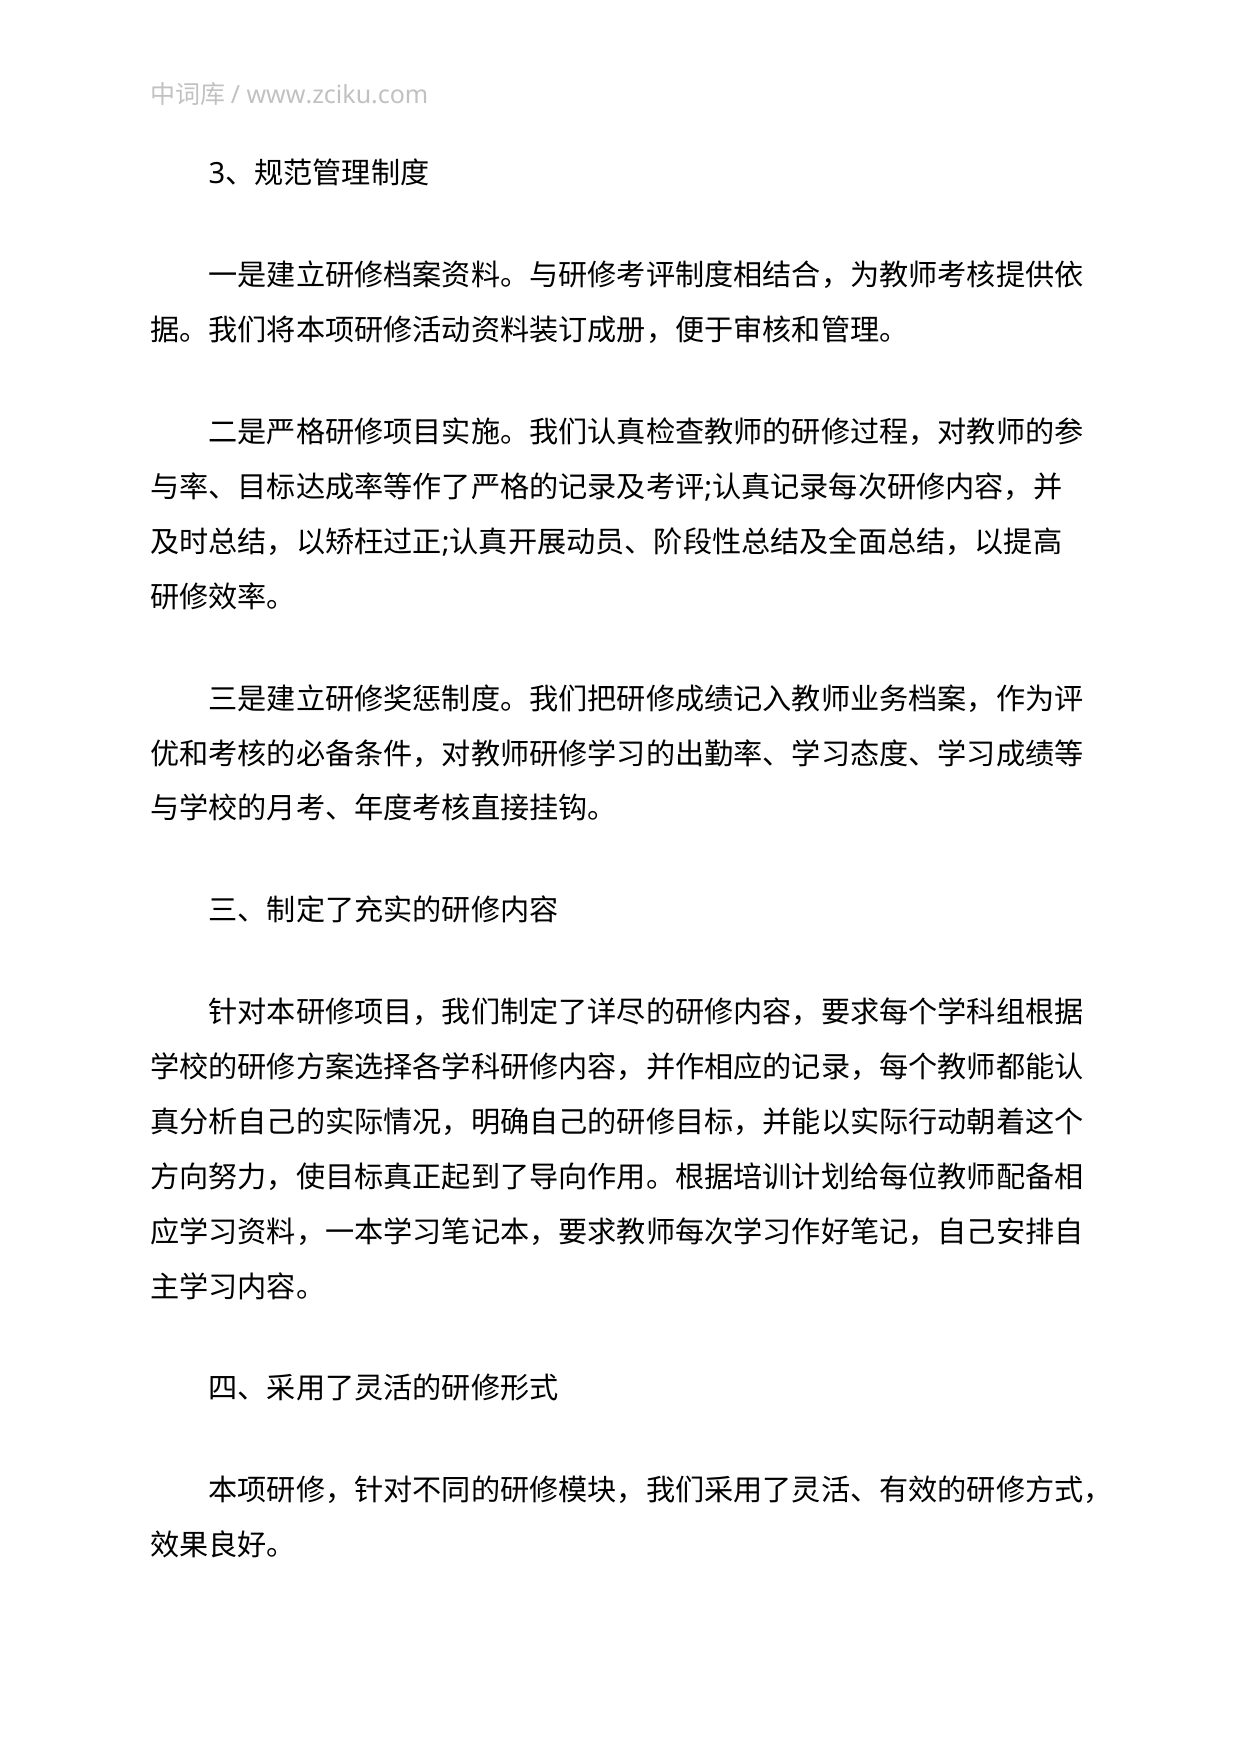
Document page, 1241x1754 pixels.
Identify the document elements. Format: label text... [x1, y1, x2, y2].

text 3、规范管理制度 [150, 150, 1090, 192]
text 本项研修，针对不同的研修模块，我们采用了灵活、有效的研修方式，效果良好。 [150, 1467, 1090, 1564]
text 针对本研修项目，我们制定了详尽的研修内容，要求每个学科组根据学校的研修方案选择各学科研修内容，并作相应的记录，每个教师都能认真分析自己的实际情况，明确自己的研修目标，并能以实际行动朝着这个方向努力，使目标真正起到了导向作用。根据培训计划给每位教师配备相应学习资料，一本学习笔记本，要求教师每次学习作好笔记，自己安排自主学习内容。 [150, 989, 1090, 1305]
text 三、制定了充实的研修内容 [150, 887, 1090, 929]
text 二是严格研修项目实施。我们认真检查教师的研修过程，对教师的参与率、目标达成率等作了严格的记录及考评;认真记录每次研修内容，并及时总结，以矫枉过正;认真开展动员、阶段性总结及全面总结，以提高研修效率。 [150, 409, 1090, 616]
text 三是建立研修奖惩制度。我们把研修成绩记入教师业务档案，作为评优和考核的必备条件，对教师研修学习的出勤率、学习态度、学习成绩等与学校的月考、年度考核直接挂钩。 [150, 675, 1090, 827]
text 一是建立研修档案资料。与研修考评制度相结合，为教师考核提供依据。我们将本项研修活动资料装订成册，便于审核和管理。 [150, 252, 1090, 349]
text 四、采用了灵活的研修形式 [150, 1365, 1090, 1407]
